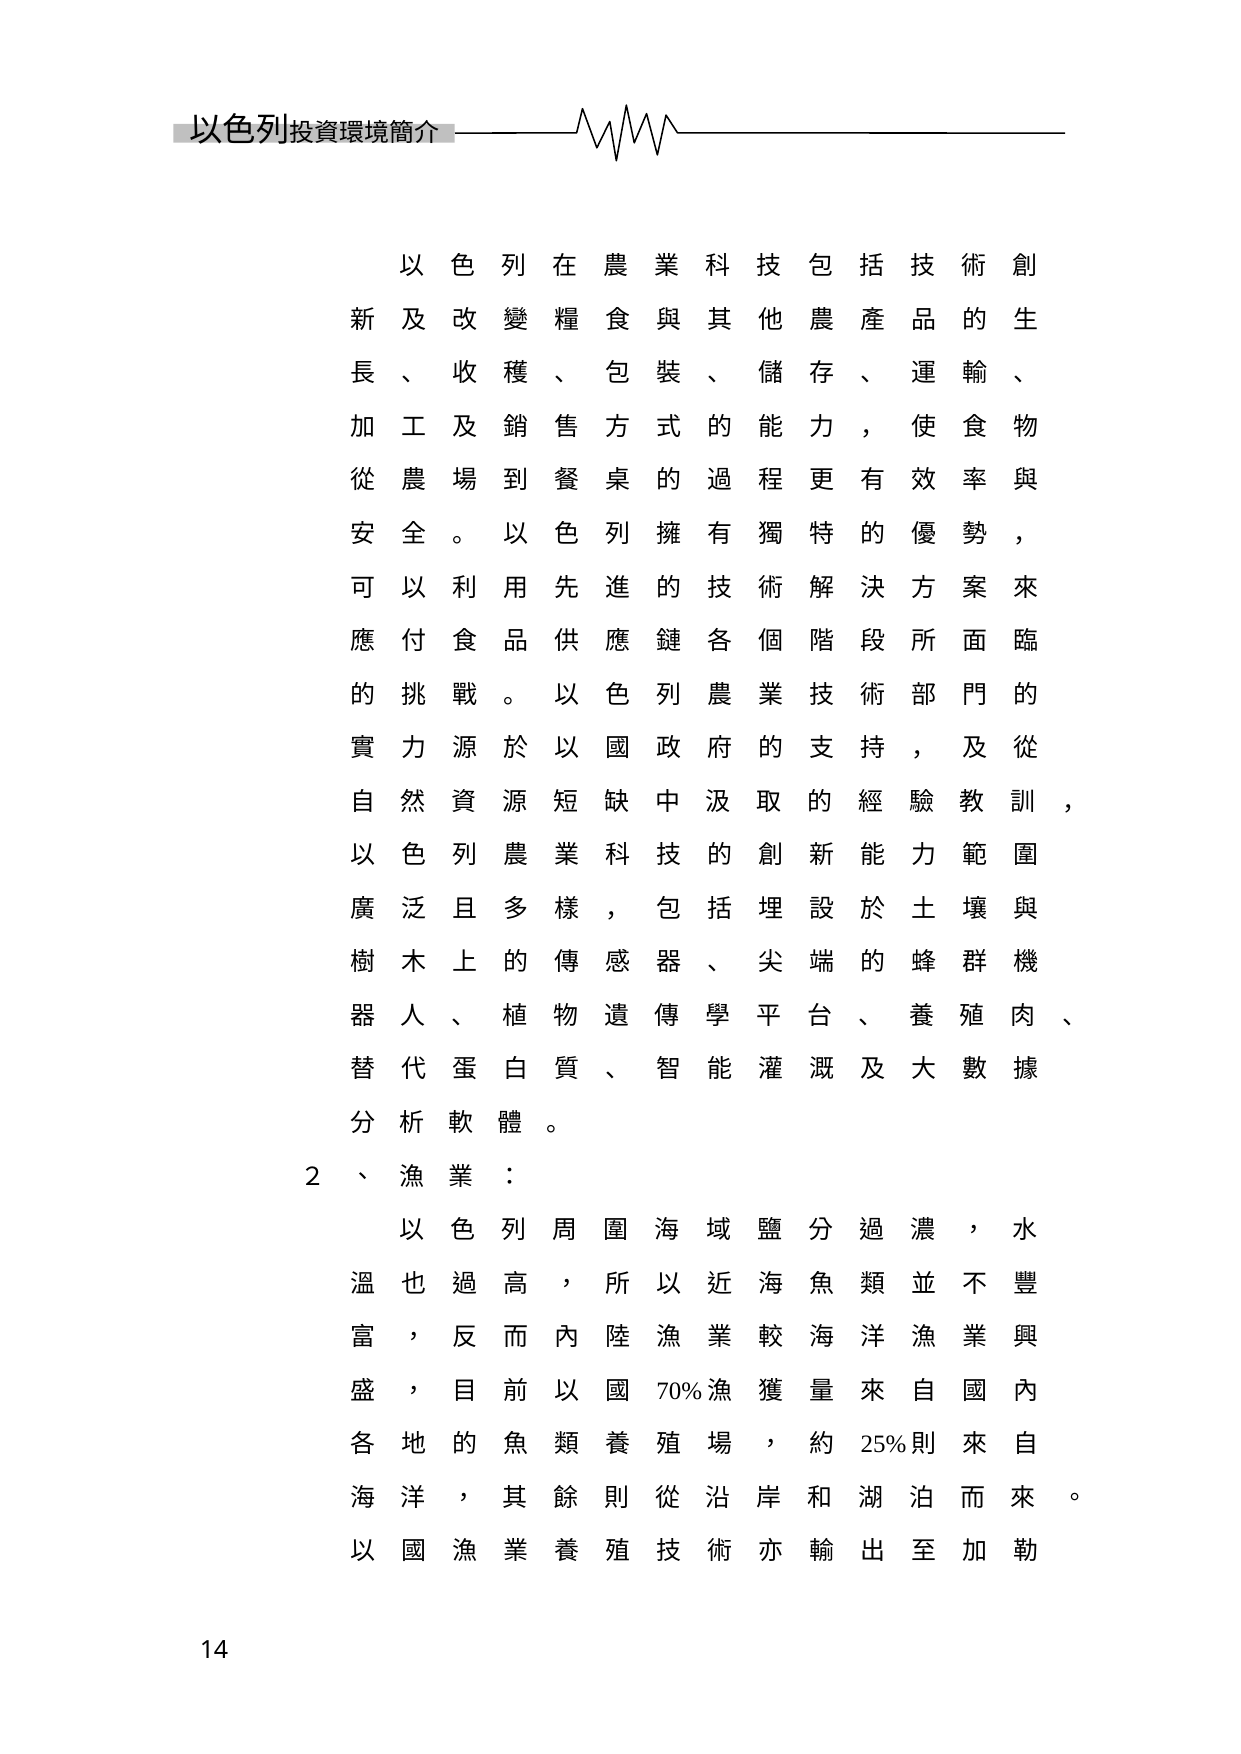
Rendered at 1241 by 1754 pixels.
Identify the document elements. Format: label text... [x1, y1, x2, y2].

text 以色列在農業科技包括技術創新及改變糧食與其他農產品的生長、收穫、包裝、儲存、運輸、加工及銷售方式的能力，使食物從農場到餐桌的過程更有效率與安全。以色列擁有獨特的優勢，可以利用先進的技術解決方案來應付食品供應鏈各個階段所面臨的挑戰。以色列農業技術部門的實力源於以國政府的支持，及從自然資源短缺中汲取的經驗教訓，以色列農業科技的創新能力範圍廣泛且多樣，包括埋設於土壤與樹木上的傳感器、尖端的蜂群機器人、植物遺傳學平台、養殖肉、替代蛋白質、智能灌溉及大數據分析軟體。 [325, 237, 1063, 1147]
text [325, 1201, 1063, 1576]
text ２、漁業： [276, 1147, 1063, 1201]
